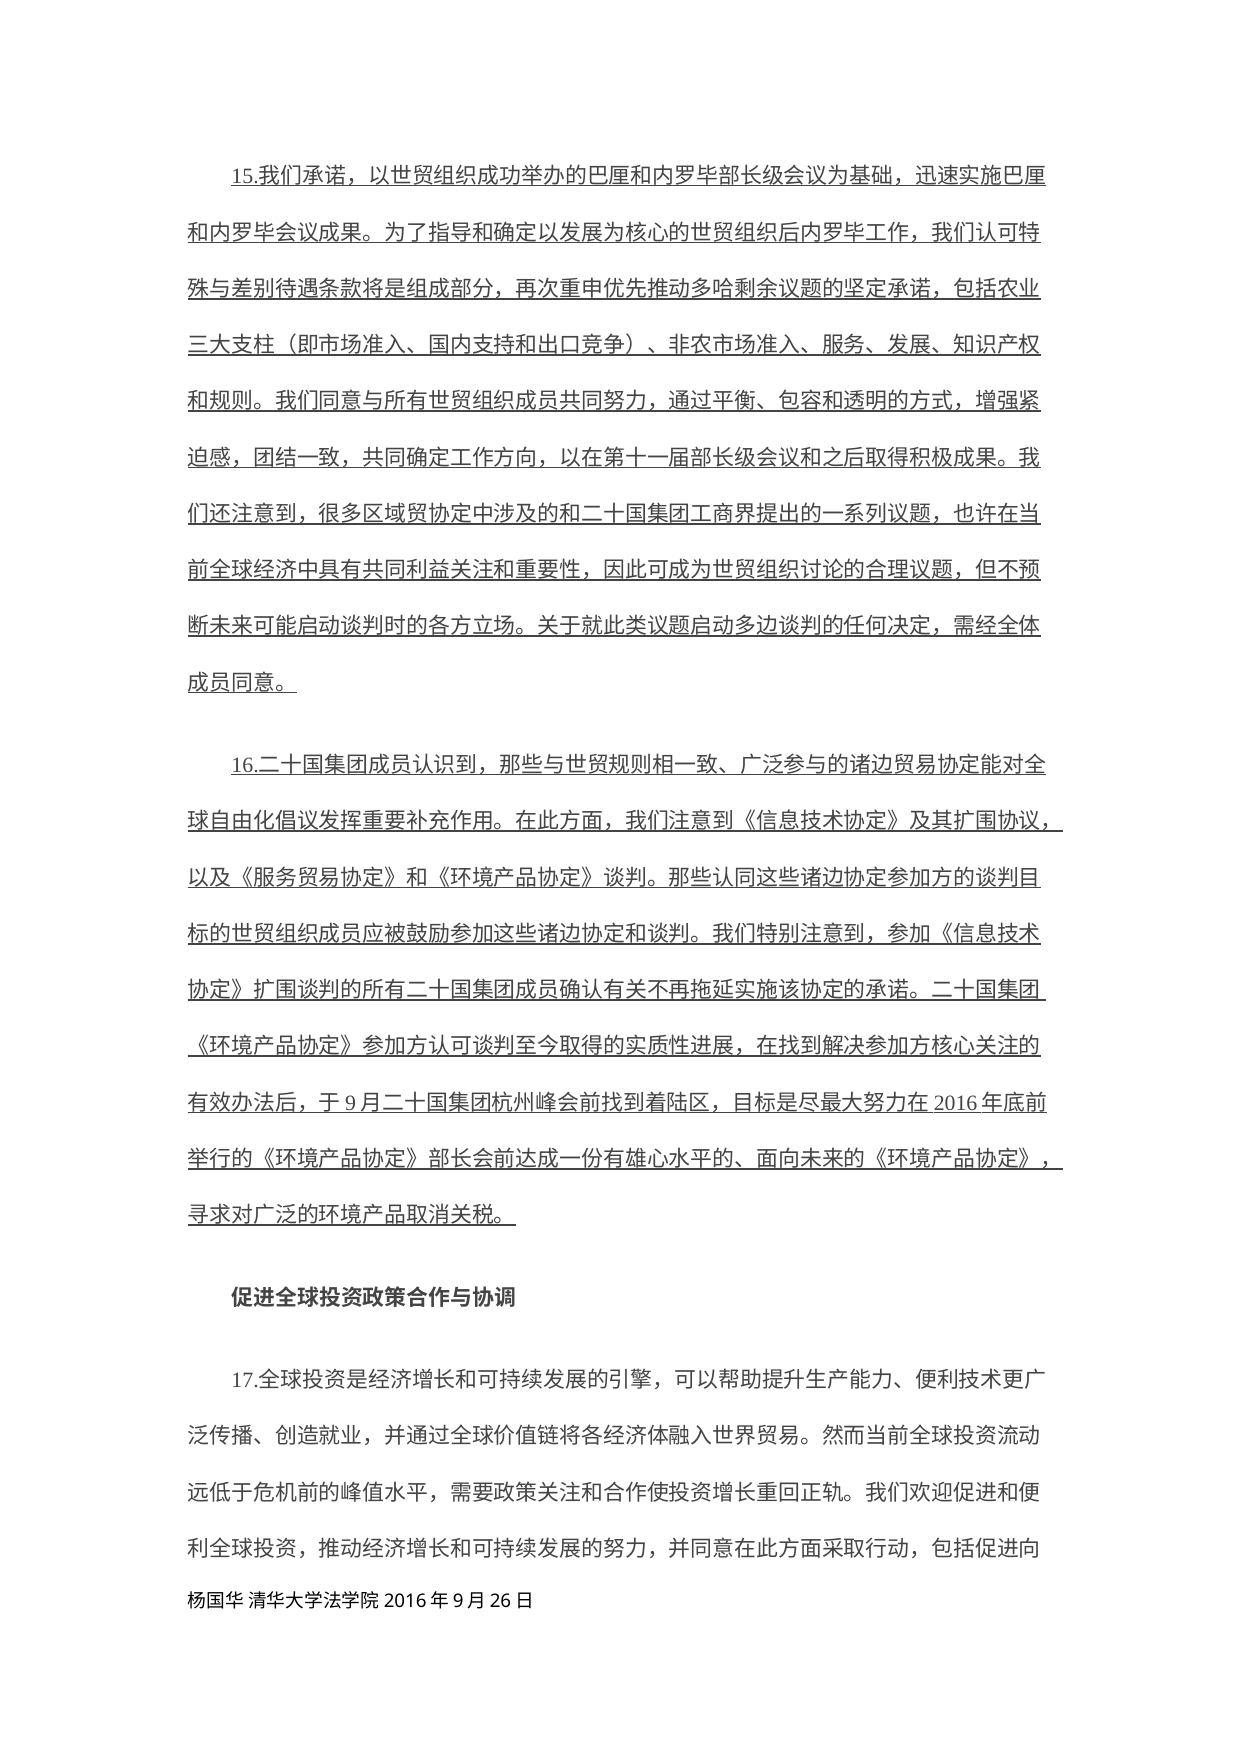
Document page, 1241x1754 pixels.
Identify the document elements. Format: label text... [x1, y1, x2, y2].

text 15.我们承诺，以世贸组织成功举办的巴厘和内罗毕部长级会议为基础，迅速实施巴厘和内罗毕会议成果。为了指导和确定以发展为核心的世贸组织后内罗毕工作，我们认可特殊与差别待遇条款将是组成部分，再次重申优先推动多哈剩余议题的坚定承诺，包括农业三大支柱（即市场准入、国内支持和出口竞争）、非农市场准入、服务、发展、知识产权和规则。我们同意与所有世贸组织成员共同努力，通过平衡、包容和透明的方式，增强紧迫感，团结一致，共同确定工作方向，以在第十一届部长级会议和之后取得积极成果。我们还注意到，很多区域贸协定中涉及的和二十国集团工商界提出的一系列议题，也许在当前全球经济中具有共同利益关注和重要性，因此可成为世贸组织讨论的合理议题，但不预断未来可能启动谈判时的各方立场。关于就此类议题启动多边谈判的任何决定，需经全体成员同意。 [187, 155, 1053, 699]
text 促进全球投资政策合作与协调 [187, 1277, 1053, 1314]
text 16.二十国集团成员认识到，那些与世贸规则相一致、广泛参与的诸边贸易协定能对全球自由化倡议发挥重要补充作用。在此方面，我们注意到《信息技术协定》及其扩围协议，以及《服务贸易协定》和《环境产品协定》谈判。那些认同这些诸边协定参加方的谈判目标的世贸组织成员应被鼓励参加这些诸边协定和谈判。我们特别注意到，参加《信息技术协定》扩围谈判的所有二十国集团成员确认有关不再拖延实施该协定的承诺。二十国集团 《环境产品协定》参加方认可谈判至今取得的实质性进展，在找到解决参加方核心关注的有效办法后，于9月二十国集团杭州峰会前找到着陆区，目标是尽最大努力在2016年底前举行的《环境产品协定》部长会前达成一份有雄心水平的、面向未来的《环境产品协定》，寻求对广泛的环境产品取消关税。 [187, 744, 1053, 830]
text 16.二十国集团成员认识到，那些与世贸规则相一致、广泛参与的诸边贸易协定能对全球自由化倡议发挥重要补充作用。在此方面，我们注意到《信息技术协定》及其扩围协议，以及《服务贸易协定》和《环境产品协定》谈判。那些认同这些诸边协定参加方的谈判目标的世贸组织成员应被鼓励参加这些诸边协定和谈判。我们特别注意到，参加《信息技术协定》扩围谈判的所有二十国集团成员确认有关不再拖延实施该协定的承诺。二十国集团 《环境产品协定》参加方认可谈判至今取得的实质性进展，在找到解决参加方核心关注的有效办法后，于9月二十国集团杭州峰会前找到着陆区，目标是尽最大努力在2016年底前举行的《环境产品协定》部长会前达成一份有雄心水平的、面向未来的《环境产品协定》，寻求对广泛的环境产品取消关税。 [187, 1169, 1053, 1232]
text 16.二十国集团成员认识到，那些与世贸规则相一致、广泛参与的诸边贸易协定能对全球自由化倡议发挥重要补充作用。在此方面，我们注意到《信息技术协定》及其扩围协议，以及《服务贸易协定》和《环境产品协定》谈判。那些认同这些诸边协定参加方的谈判目标的世贸组织成员应被鼓励参加这些诸边协定和谈判。我们特别注意到，参加《信息技术协定》扩围谈判的所有二十国集团成员确认有关不再拖延实施该协定的承诺。二十国集团 《环境产品协定》参加方认可谈判至今取得的实质性进展，在找到解决参加方核心关注的有效办法后，于9月二十国集团杭州峰会前找到着陆区，目标是尽最大努力在2016年底前举行的《环境产品协定》部长会前达成一份有雄心水平的、面向未来的《环境产品协定》，寻求对广泛的环境产品取消关税。 [187, 831, 1053, 1168]
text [187, 1359, 1053, 1565]
